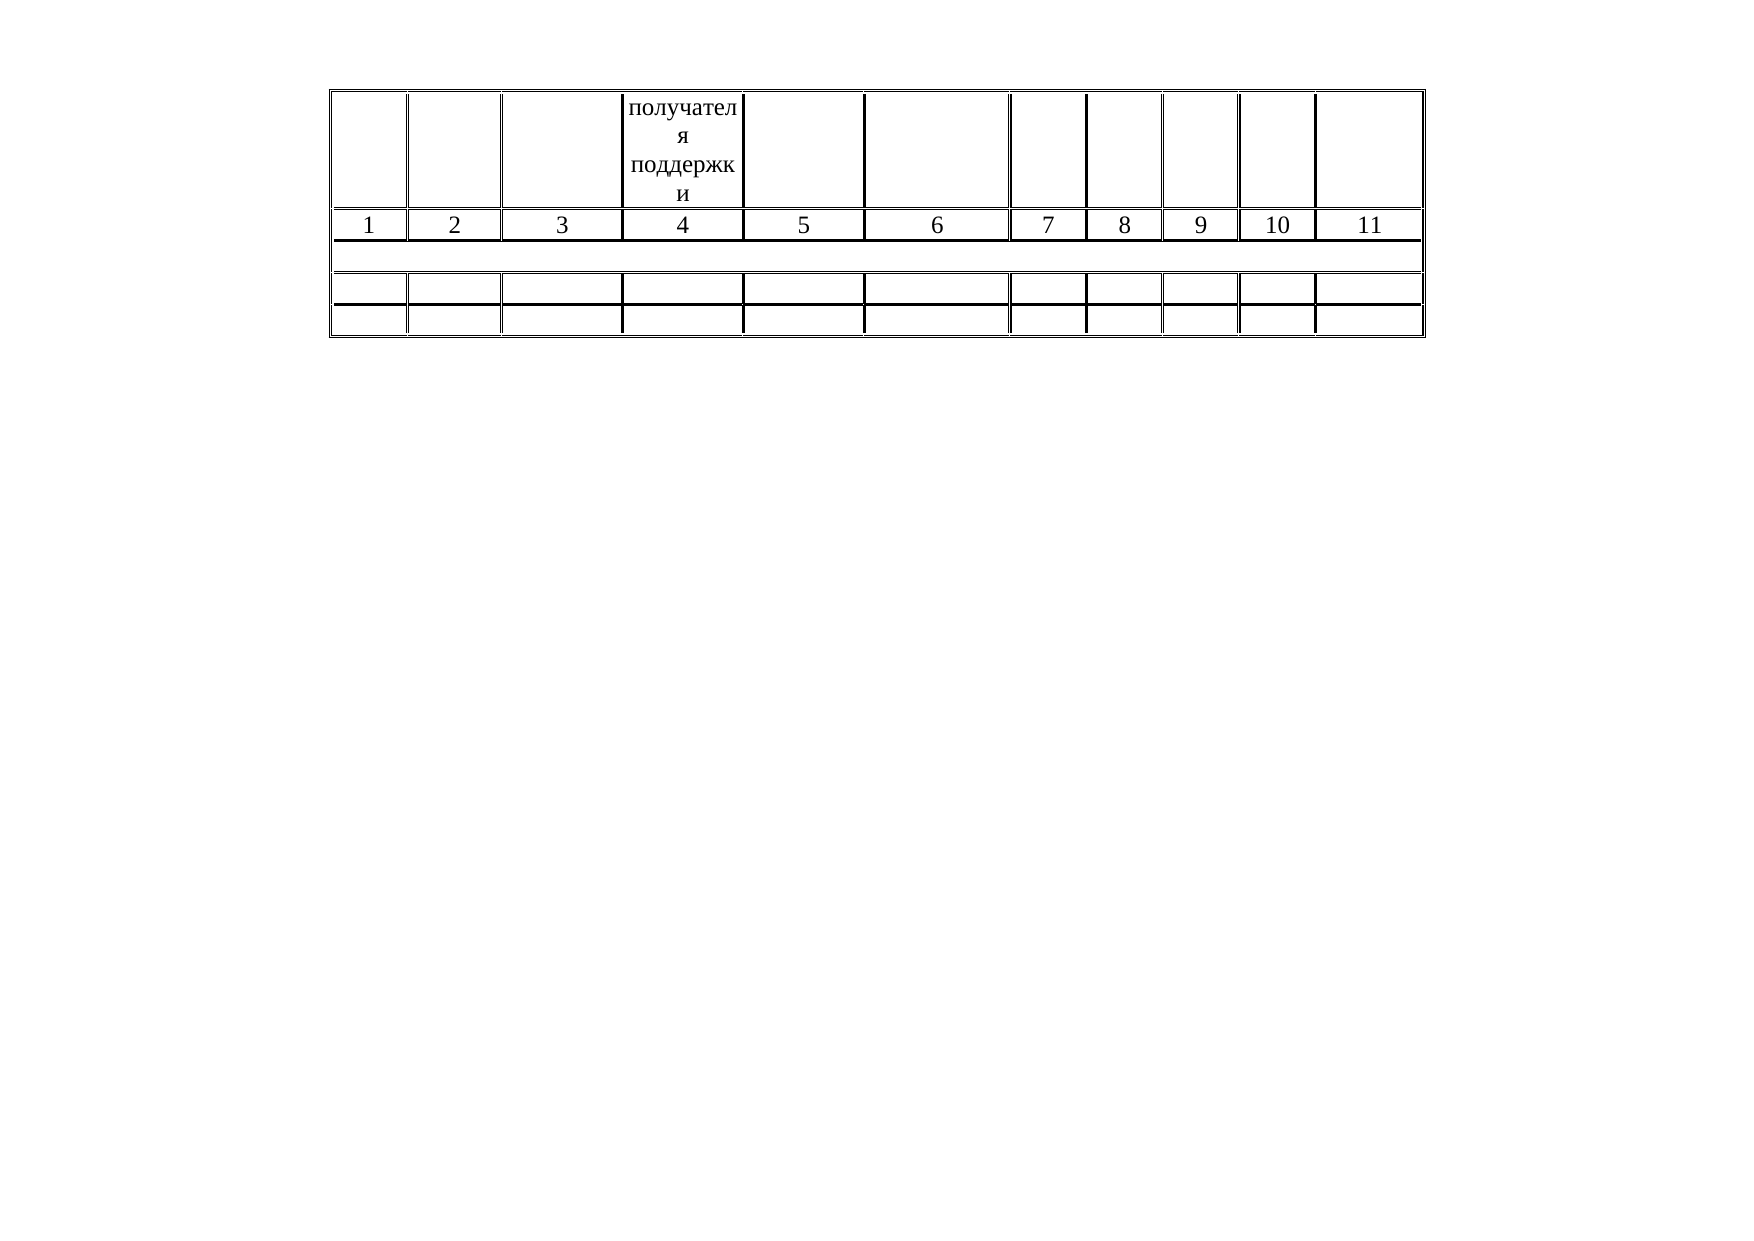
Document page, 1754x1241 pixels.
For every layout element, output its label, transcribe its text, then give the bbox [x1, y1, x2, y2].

table_cell [1241, 274, 1314, 303]
table_cell [1239, 306, 1315, 335]
table_cell [624, 274, 742, 303]
table_cell [864, 303, 1010, 335]
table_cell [1239, 92, 1315, 207]
table_cell [1012, 274, 1085, 303]
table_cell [743, 90, 864, 207]
table_cell [1088, 274, 1161, 303]
table_cell 11 [1315, 207, 1424, 239]
table_cell Форма поддержки [1086, 92, 1163, 207]
table_cell [1163, 303, 1239, 335]
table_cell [864, 90, 1010, 207]
table_cell 8 [1088, 210, 1161, 239]
table_cell [330, 303, 407, 335]
table_cell 10 [1241, 210, 1314, 239]
table_cell 6 [866, 210, 1008, 239]
table_cell [745, 274, 863, 303]
table_cell [1010, 306, 1086, 335]
table_cell Размер поддержки [1163, 90, 1239, 207]
table_cell 4 [624, 210, 742, 239]
table_cell 1 [330, 207, 407, 239]
table_cell [330, 271, 407, 303]
table_cell 3 [503, 210, 621, 239]
table_cell 7 [1012, 210, 1085, 239]
table_cell [866, 274, 1008, 303]
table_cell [502, 92, 622, 207]
table_cell 2 [409, 210, 500, 239]
table_cell [409, 274, 500, 303]
table_cell [1315, 303, 1424, 335]
table_cell [503, 274, 621, 303]
table_cell [1315, 271, 1424, 303]
table_cell [408, 306, 502, 335]
table_cell [622, 306, 743, 335]
table_cell [332, 239, 1422, 271]
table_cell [622, 90, 743, 207]
table_cell [1086, 306, 1163, 335]
table_cell [1164, 274, 1237, 303]
table_cell Вид поддержки [1010, 92, 1086, 207]
table_cell [502, 306, 622, 335]
table_cell 5 [745, 210, 863, 239]
table_cell [743, 306, 864, 335]
table_cell 9 [1164, 210, 1237, 239]
